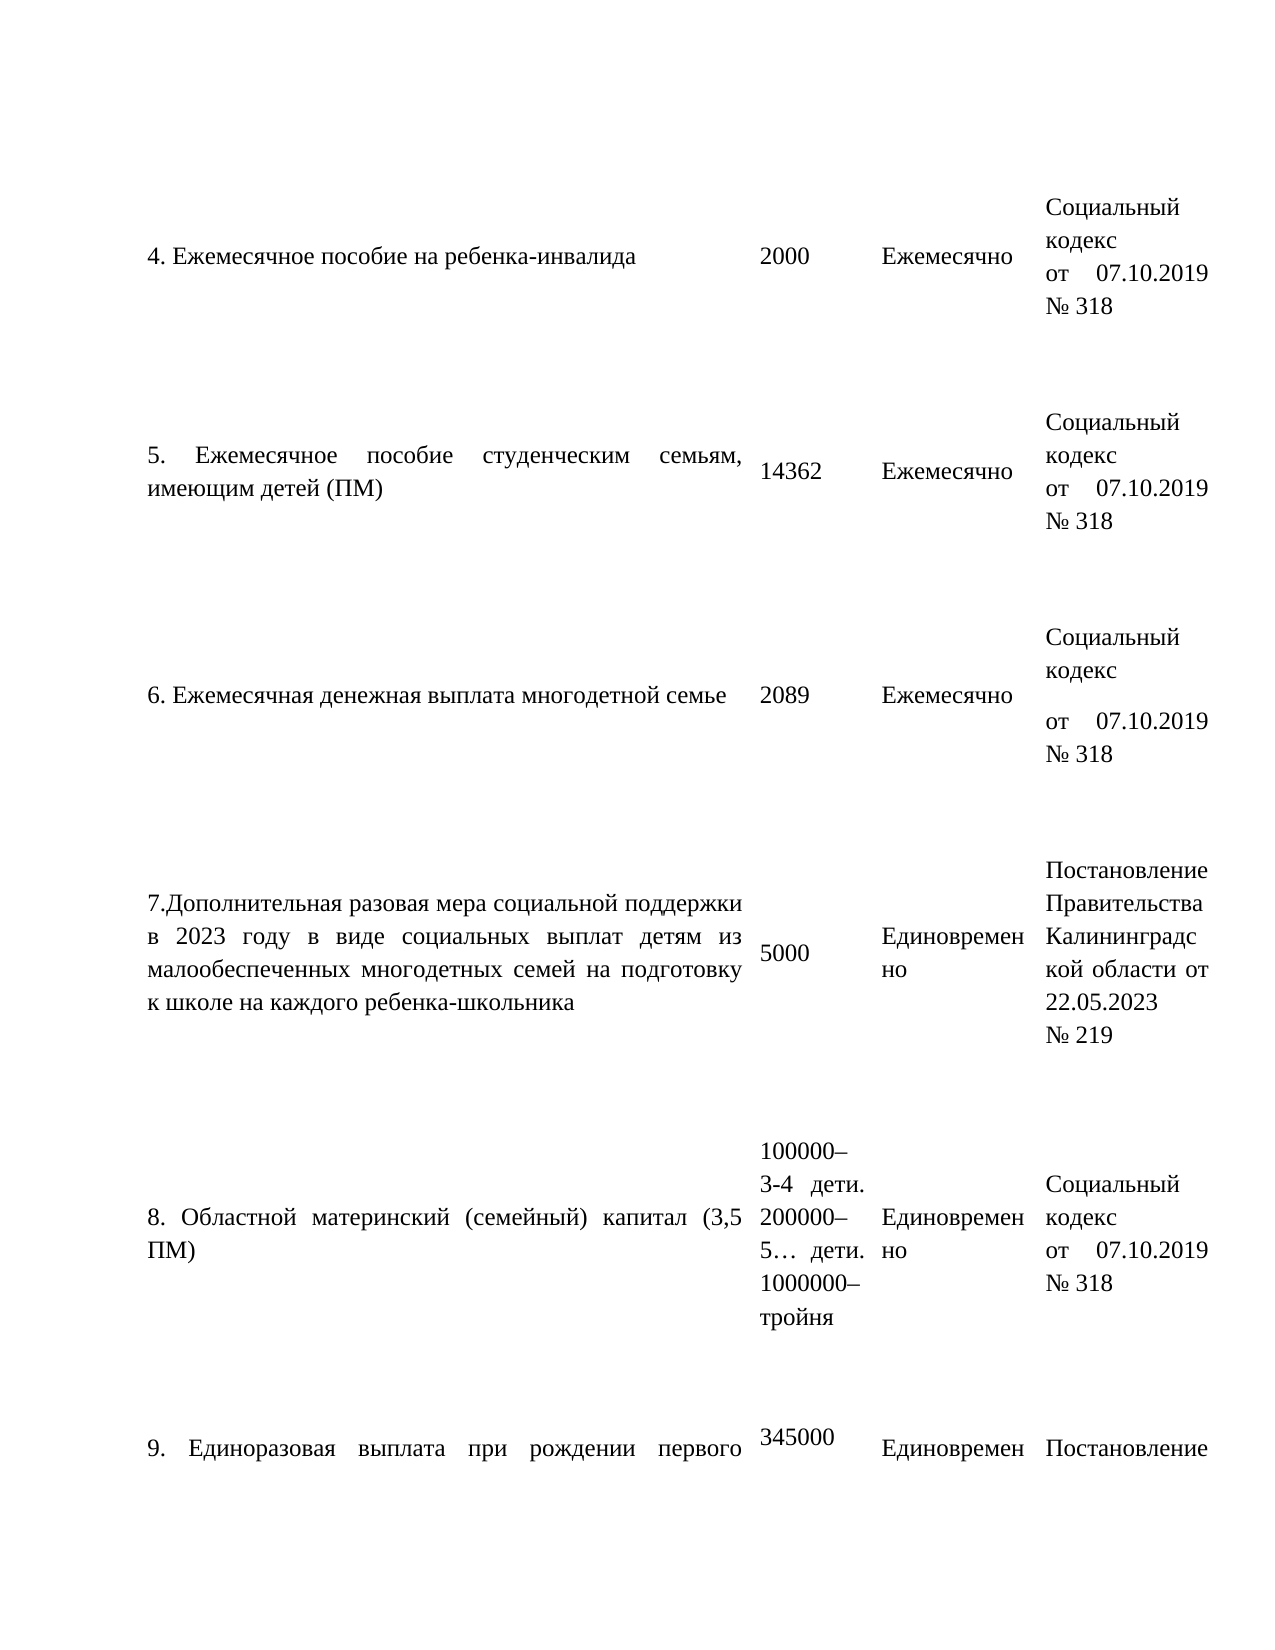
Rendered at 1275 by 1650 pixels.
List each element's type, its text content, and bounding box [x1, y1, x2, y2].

table_cell Ежемесячно [873, 150, 1037, 365]
table_cell Единовременно [873, 1376, 1037, 1500]
table_cell 6. Ежемесячная денежная выплата многодетной семье [139, 580, 751, 814]
table_cell 8. Областной материнский (семейный) капитал (3,5 ПМ) [139, 1095, 751, 1376]
table_cell Социальный кодекс от 07.10.2019 № 318 [1037, 365, 1217, 580]
table_cell Социальный кодекс от 07.10.2019 № 318 [1037, 1095, 1217, 1376]
table_cell 345000 [751, 1376, 873, 1500]
table_cell 2000 [751, 150, 873, 365]
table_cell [139, 1376, 751, 1500]
table_cell 5. Ежемесячное пособие студенческим семьям, имеющим детей (ПМ) [139, 365, 751, 580]
table_cell Единовременно [873, 1095, 1037, 1376]
table_cell Ежемесячно [873, 580, 1037, 814]
table_cell 7.Дополнительная разовая мера социальной поддержки в 2023 году в виде социальных выплат детям из малообеспеченных многодетных семей на подготовку к школе на каждого ребенка-школьника [139, 814, 751, 1095]
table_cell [1037, 150, 1217, 365]
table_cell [1037, 1376, 1217, 1500]
table_cell Единовременно [873, 814, 1037, 1095]
table_cell Социальный кодекс от 07.10.2019 № 318 [1037, 580, 1217, 814]
table_cell 4. Ежемесячное пособие на ребенка-инвалида [139, 150, 751, 365]
table_cell Постановление Правительства Калининградской области от 22.05.2023 № 219 [1037, 814, 1217, 1095]
table_cell Ежемесячно [873, 365, 1037, 580]
table_cell 2089 [751, 580, 873, 814]
table_cell 14362 [751, 365, 873, 580]
table_cell 100000– 3-4 дети. 200000– 5… дети. 1000000– тройня [751, 1095, 873, 1376]
table_cell 5000 [751, 814, 873, 1095]
